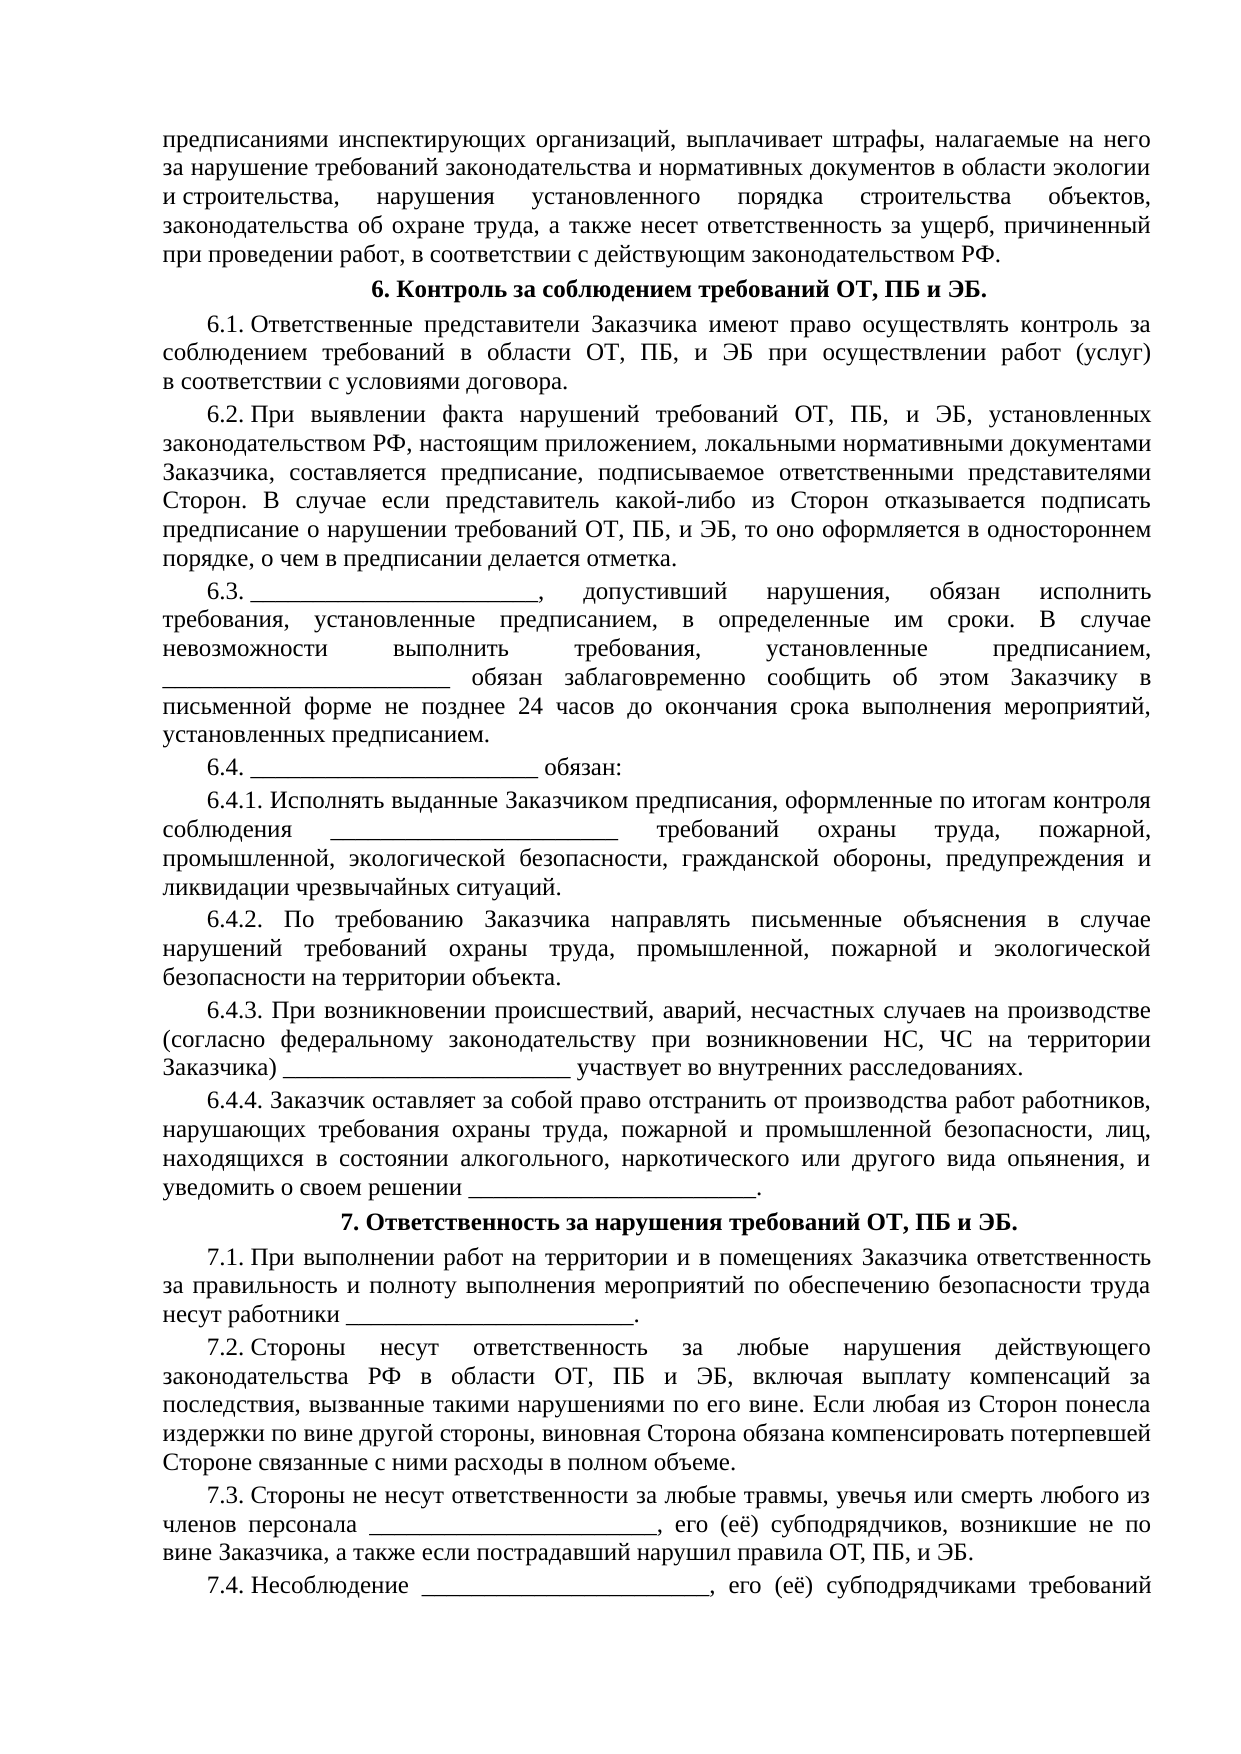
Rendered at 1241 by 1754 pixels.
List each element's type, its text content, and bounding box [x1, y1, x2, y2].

text 7.3. Стороны не несут ответственности за любые травмы, увечья или смерть любого из членов персонала _______________________, его (её) субподрядчиков, возникшие не по вине Заказчика, а также если пострадавший нарушил правила ОТ, ПБ, и ЭБ. [162, 1480, 1152, 1566]
text 6.3. _______________________, допустивший нарушения, обязан исполнить требования, установленные предписанием, в определенные им сроки. В случае невозможности выполнить требования, установленные предписанием, _______________________ обязан заблаговременно сообщить об этом Заказчику в письменной форме не позднее 24 часов до окончания срока выполнения мероприятий, установленных предписанием. [162, 576, 1152, 748]
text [162, 124, 1152, 267]
text 7. Ответственность за нарушения требований ОТ, ПБ и ЭБ. [162, 1207, 1152, 1235]
text 6.4.3. При возникновении происшествий, аварий, несчастных случаев на производстве (согласно федеральному законодательству при возникновении НС, ЧС на территории Заказчика) _______________________ участвует во внутренних расследованиях. [162, 995, 1152, 1081]
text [162, 1570, 1152, 1599]
text 6.4.2. По требованию Заказчика направлять письменные объяснения в случае нарушений требований охраны труда, промышленной, пожарной и экологической безопасности на территории объекта. [162, 904, 1152, 991]
text 6. Контроль за соблюдением требований ОТ, ПБ и ЭБ. [162, 274, 1152, 302]
text 6.4. _______________________ обязан: [162, 752, 1152, 781]
text 6.4.4. Заказчик оставляет за собой право отстранить от производства работ работников, нарушающих требования охраны труда, пожарной и промышленной безопасности, лиц, находящихся в состоянии алкогольного, наркотического или другого вида опьянения, и уведомить о своем решении _______________________. [162, 1085, 1152, 1200]
text 6.2. При выявлении факта нарушений требований ОТ, ПБ, и ЭБ, установленных законодательством РФ, настоящим приложением, локальными нормативными документами Заказчика, составляется предписание, подписываемое ответственными представителями Сторон. В случае если представитель какой-либо из Сторон отказывается подписать предписание о нарушении требований ОТ, ПБ, и ЭБ, то оно оформляется в одностороннем порядке, о чем в предписании делается отметка. [162, 399, 1152, 572]
text 7.2. Стороны несут ответственность за любые нарушения действующего законодательства РФ в области ОТ, ПБ и ЭБ, включая выплату компенсаций за последствия, вызванные такими нарушениями по его вине. Если любая из Сторон понесла издержки по вине другой стороны, виновная Сторона обязана компенсировать потерпевшей Стороне связанные с ними расходы в полном объеме. [162, 1332, 1152, 1476]
text 7.1. При выполнении работ на территории и в помещениях Заказчика ответственность за правильность и полноту выполнения мероприятий по обеспечению безопасности труда несут работники _______________________. [162, 1242, 1152, 1328]
text 6.4.1. Исполнять выданные Заказчиком предписания, оформленные по итогам контроля соблюдения _______________________ требований охраны труда, пожарной, промышленной, экологической безопасности, гражданской обороны, предупреждения и ликвидации чрезвычайных ситуаций. [162, 785, 1152, 900]
text 6.1. Ответственные представители Заказчика имеют право осуществлять контроль за соблюдением требований в области ОТ, ПБ, и ЭБ при осуществлении работ (услуг) в соответствии с условиями договора. [162, 309, 1152, 395]
